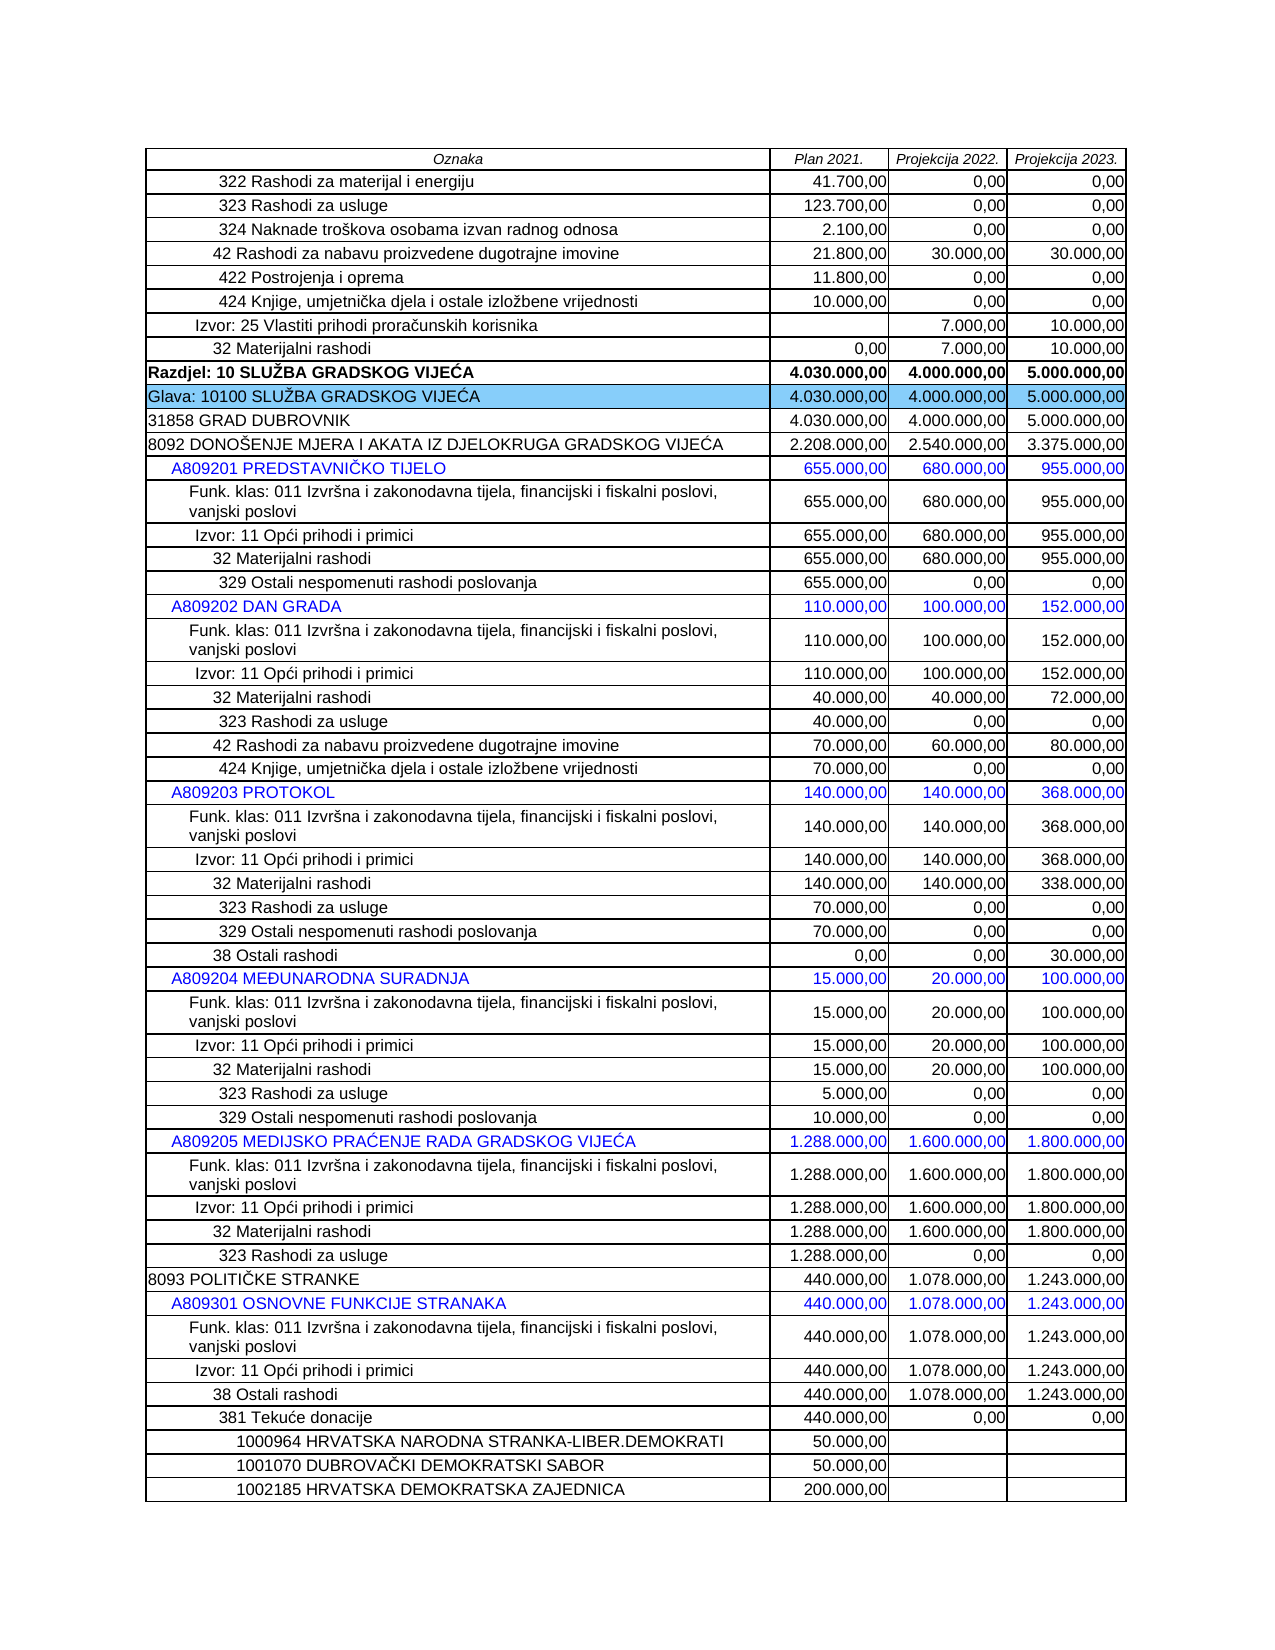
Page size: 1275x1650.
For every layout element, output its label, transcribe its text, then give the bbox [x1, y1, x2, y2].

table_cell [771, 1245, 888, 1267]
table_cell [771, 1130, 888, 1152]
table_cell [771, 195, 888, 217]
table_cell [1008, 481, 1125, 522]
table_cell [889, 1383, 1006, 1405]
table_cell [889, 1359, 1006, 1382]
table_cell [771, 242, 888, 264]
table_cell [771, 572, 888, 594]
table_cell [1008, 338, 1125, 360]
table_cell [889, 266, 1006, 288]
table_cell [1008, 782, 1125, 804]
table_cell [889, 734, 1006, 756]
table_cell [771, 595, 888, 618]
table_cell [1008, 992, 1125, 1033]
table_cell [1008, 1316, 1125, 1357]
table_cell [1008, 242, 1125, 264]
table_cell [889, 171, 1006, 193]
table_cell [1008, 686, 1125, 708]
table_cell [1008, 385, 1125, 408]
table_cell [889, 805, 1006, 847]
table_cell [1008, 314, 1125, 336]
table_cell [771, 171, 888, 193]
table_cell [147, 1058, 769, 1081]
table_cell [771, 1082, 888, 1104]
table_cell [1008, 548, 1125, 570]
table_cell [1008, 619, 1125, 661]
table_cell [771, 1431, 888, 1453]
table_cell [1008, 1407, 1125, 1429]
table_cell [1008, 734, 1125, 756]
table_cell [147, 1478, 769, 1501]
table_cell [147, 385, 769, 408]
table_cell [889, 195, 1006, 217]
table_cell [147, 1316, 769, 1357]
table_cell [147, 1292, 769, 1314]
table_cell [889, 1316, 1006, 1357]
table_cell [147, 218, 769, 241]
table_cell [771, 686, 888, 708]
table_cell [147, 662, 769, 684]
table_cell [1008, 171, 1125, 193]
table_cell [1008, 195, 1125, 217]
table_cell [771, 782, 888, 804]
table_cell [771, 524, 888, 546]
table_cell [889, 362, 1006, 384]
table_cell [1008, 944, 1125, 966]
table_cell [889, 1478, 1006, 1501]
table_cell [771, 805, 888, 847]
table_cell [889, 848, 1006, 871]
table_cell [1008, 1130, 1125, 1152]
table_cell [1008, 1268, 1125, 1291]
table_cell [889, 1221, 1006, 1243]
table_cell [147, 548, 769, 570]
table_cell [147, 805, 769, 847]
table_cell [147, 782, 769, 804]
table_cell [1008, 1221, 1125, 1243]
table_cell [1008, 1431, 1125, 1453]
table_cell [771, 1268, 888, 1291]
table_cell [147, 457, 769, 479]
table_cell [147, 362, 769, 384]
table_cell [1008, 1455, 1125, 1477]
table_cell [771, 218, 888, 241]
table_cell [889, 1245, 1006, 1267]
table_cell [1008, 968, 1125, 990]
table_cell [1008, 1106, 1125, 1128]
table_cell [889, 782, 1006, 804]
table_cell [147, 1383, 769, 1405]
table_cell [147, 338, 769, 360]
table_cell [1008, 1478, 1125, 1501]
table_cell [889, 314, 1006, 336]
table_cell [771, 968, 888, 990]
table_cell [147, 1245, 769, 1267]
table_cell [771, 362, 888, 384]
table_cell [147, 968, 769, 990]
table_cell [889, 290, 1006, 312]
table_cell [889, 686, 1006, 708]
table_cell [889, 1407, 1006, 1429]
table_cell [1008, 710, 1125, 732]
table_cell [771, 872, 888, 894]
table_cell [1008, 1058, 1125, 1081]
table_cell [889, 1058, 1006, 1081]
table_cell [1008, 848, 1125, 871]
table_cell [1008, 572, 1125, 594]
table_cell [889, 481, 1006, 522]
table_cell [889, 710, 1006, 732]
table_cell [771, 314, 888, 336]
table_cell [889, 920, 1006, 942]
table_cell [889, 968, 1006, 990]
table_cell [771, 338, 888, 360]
table_header Oznaka [147, 149, 769, 169]
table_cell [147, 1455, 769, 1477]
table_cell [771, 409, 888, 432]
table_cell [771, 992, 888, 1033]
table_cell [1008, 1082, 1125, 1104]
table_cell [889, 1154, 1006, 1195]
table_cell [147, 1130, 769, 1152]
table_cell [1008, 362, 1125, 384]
table_header Projekcija 2023. [1008, 149, 1125, 169]
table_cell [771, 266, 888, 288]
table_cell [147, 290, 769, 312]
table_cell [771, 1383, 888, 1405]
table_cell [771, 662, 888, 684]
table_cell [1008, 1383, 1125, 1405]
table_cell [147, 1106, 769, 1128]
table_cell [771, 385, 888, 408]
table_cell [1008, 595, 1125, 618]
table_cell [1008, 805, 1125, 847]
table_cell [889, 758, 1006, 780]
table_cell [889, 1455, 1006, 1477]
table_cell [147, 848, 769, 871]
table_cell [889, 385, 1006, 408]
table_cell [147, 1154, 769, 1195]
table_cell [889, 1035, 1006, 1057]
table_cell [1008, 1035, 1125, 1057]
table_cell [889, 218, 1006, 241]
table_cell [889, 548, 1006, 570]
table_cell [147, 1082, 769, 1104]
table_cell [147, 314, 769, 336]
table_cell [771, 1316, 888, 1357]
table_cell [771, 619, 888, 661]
table_header Plan 2021. [771, 149, 888, 169]
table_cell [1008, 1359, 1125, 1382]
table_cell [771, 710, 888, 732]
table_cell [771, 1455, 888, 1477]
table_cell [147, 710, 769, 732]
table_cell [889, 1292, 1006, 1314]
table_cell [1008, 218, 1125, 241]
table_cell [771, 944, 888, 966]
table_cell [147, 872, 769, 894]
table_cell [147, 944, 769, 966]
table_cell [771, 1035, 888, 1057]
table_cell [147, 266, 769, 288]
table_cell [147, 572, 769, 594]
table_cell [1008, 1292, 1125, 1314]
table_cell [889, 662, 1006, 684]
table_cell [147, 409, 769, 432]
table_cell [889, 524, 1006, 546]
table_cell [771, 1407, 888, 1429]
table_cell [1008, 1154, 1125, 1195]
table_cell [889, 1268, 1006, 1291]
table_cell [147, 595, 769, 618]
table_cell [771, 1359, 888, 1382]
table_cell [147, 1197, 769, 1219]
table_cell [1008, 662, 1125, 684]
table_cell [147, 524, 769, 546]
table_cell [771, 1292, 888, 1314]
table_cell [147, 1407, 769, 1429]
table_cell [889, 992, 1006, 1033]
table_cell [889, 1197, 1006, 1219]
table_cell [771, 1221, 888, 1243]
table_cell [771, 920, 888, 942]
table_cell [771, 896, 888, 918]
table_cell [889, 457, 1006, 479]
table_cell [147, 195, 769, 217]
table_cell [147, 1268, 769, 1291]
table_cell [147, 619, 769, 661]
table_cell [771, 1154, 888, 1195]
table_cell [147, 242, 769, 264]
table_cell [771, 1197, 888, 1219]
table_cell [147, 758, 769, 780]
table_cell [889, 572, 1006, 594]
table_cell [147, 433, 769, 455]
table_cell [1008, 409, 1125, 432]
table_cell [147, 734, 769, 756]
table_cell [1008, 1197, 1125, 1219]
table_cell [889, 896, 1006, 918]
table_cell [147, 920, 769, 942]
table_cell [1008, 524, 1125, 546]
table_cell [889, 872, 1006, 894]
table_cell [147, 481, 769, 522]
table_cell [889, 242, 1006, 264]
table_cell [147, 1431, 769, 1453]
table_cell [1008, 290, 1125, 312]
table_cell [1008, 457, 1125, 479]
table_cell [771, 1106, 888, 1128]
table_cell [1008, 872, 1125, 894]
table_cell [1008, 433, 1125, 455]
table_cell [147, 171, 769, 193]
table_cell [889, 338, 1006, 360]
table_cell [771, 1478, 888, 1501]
table_header Projekcija 2022. [889, 149, 1006, 169]
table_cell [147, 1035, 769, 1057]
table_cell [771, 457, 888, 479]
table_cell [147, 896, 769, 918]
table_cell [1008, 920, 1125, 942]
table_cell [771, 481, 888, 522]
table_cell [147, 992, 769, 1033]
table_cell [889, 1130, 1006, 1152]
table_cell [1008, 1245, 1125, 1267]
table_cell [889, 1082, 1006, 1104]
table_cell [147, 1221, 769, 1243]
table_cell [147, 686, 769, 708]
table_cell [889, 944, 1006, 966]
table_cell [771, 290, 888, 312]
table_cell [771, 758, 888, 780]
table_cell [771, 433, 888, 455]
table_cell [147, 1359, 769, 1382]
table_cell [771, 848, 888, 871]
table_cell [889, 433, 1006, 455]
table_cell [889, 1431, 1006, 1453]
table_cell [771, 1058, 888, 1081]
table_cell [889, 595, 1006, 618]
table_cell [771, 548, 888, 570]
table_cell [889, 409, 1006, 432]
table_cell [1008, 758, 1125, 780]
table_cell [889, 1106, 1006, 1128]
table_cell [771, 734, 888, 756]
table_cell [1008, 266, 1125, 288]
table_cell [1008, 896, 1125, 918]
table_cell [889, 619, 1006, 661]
